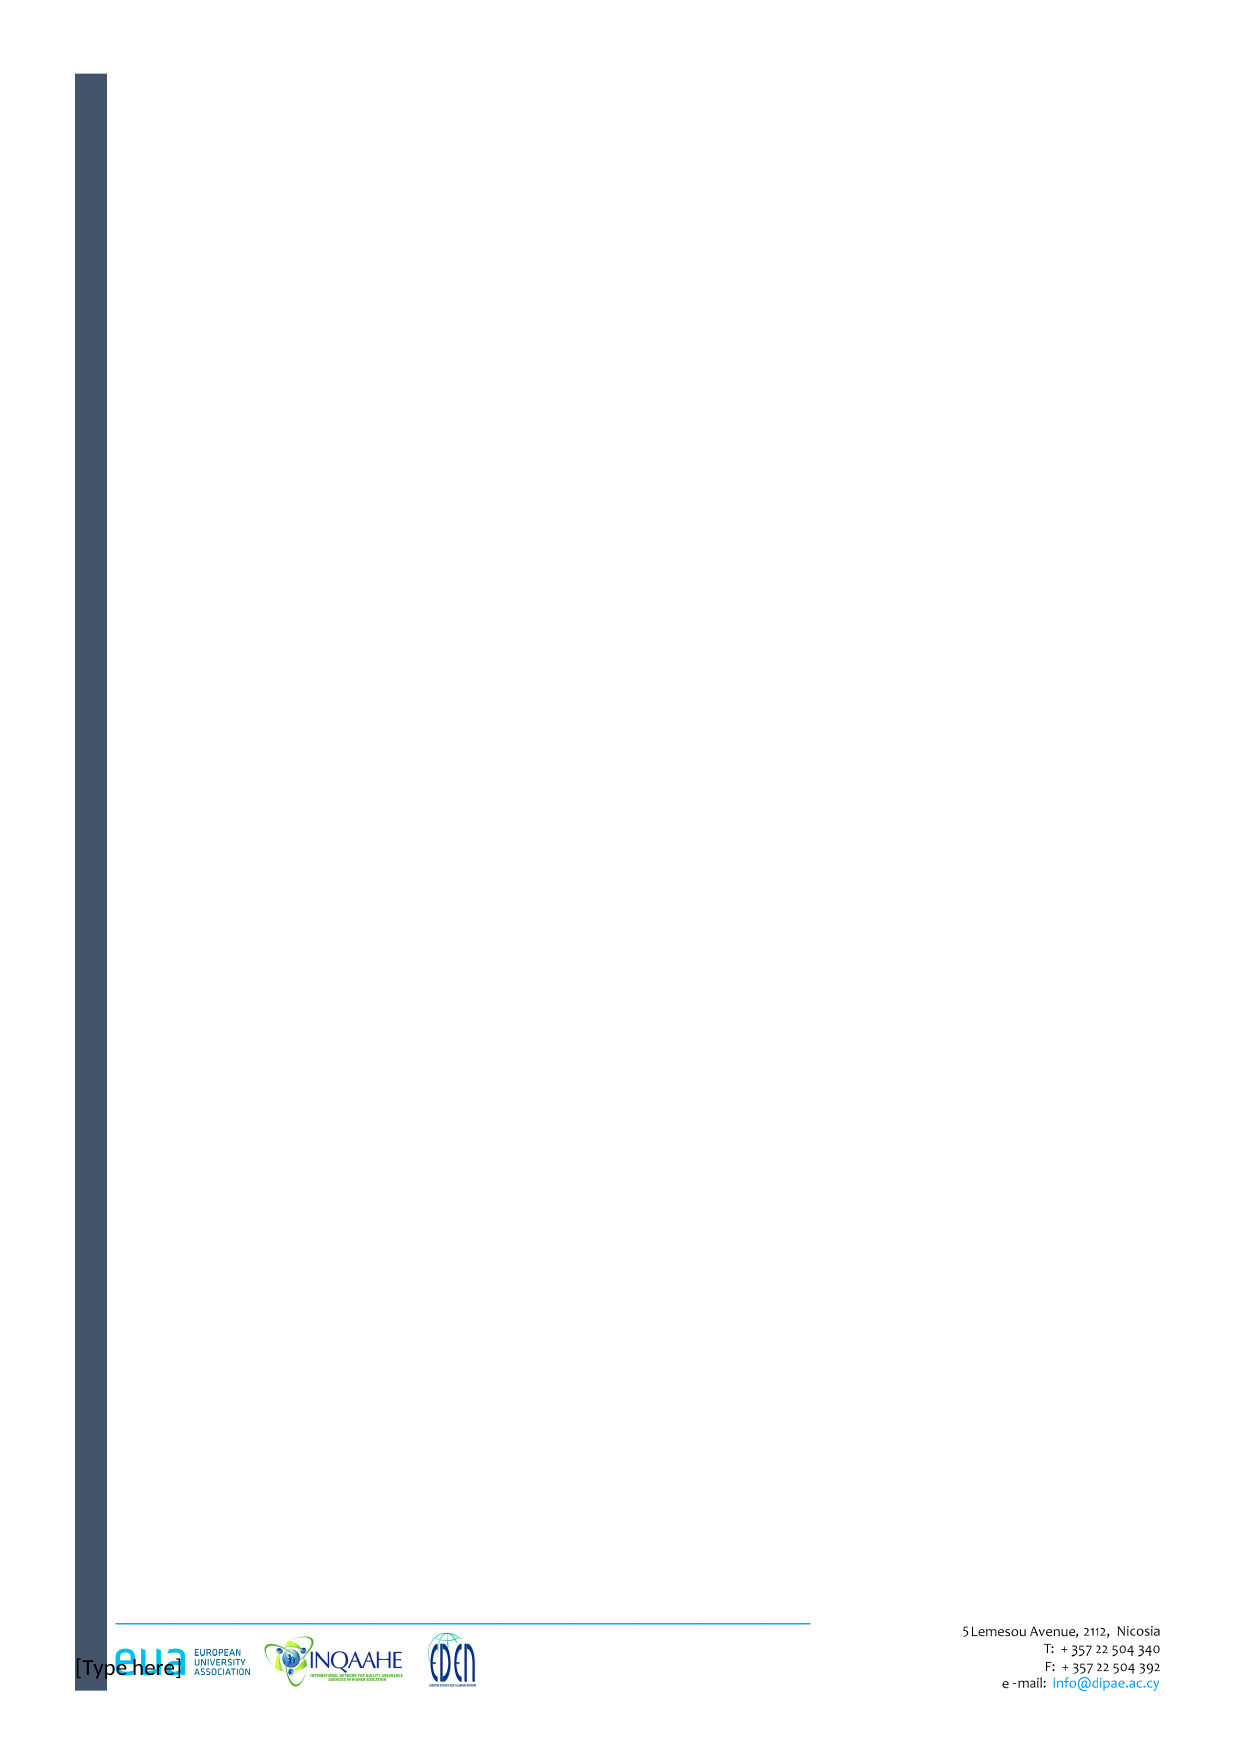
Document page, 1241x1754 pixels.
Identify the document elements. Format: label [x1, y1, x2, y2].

picture [108, 1617, 1163, 1693]
